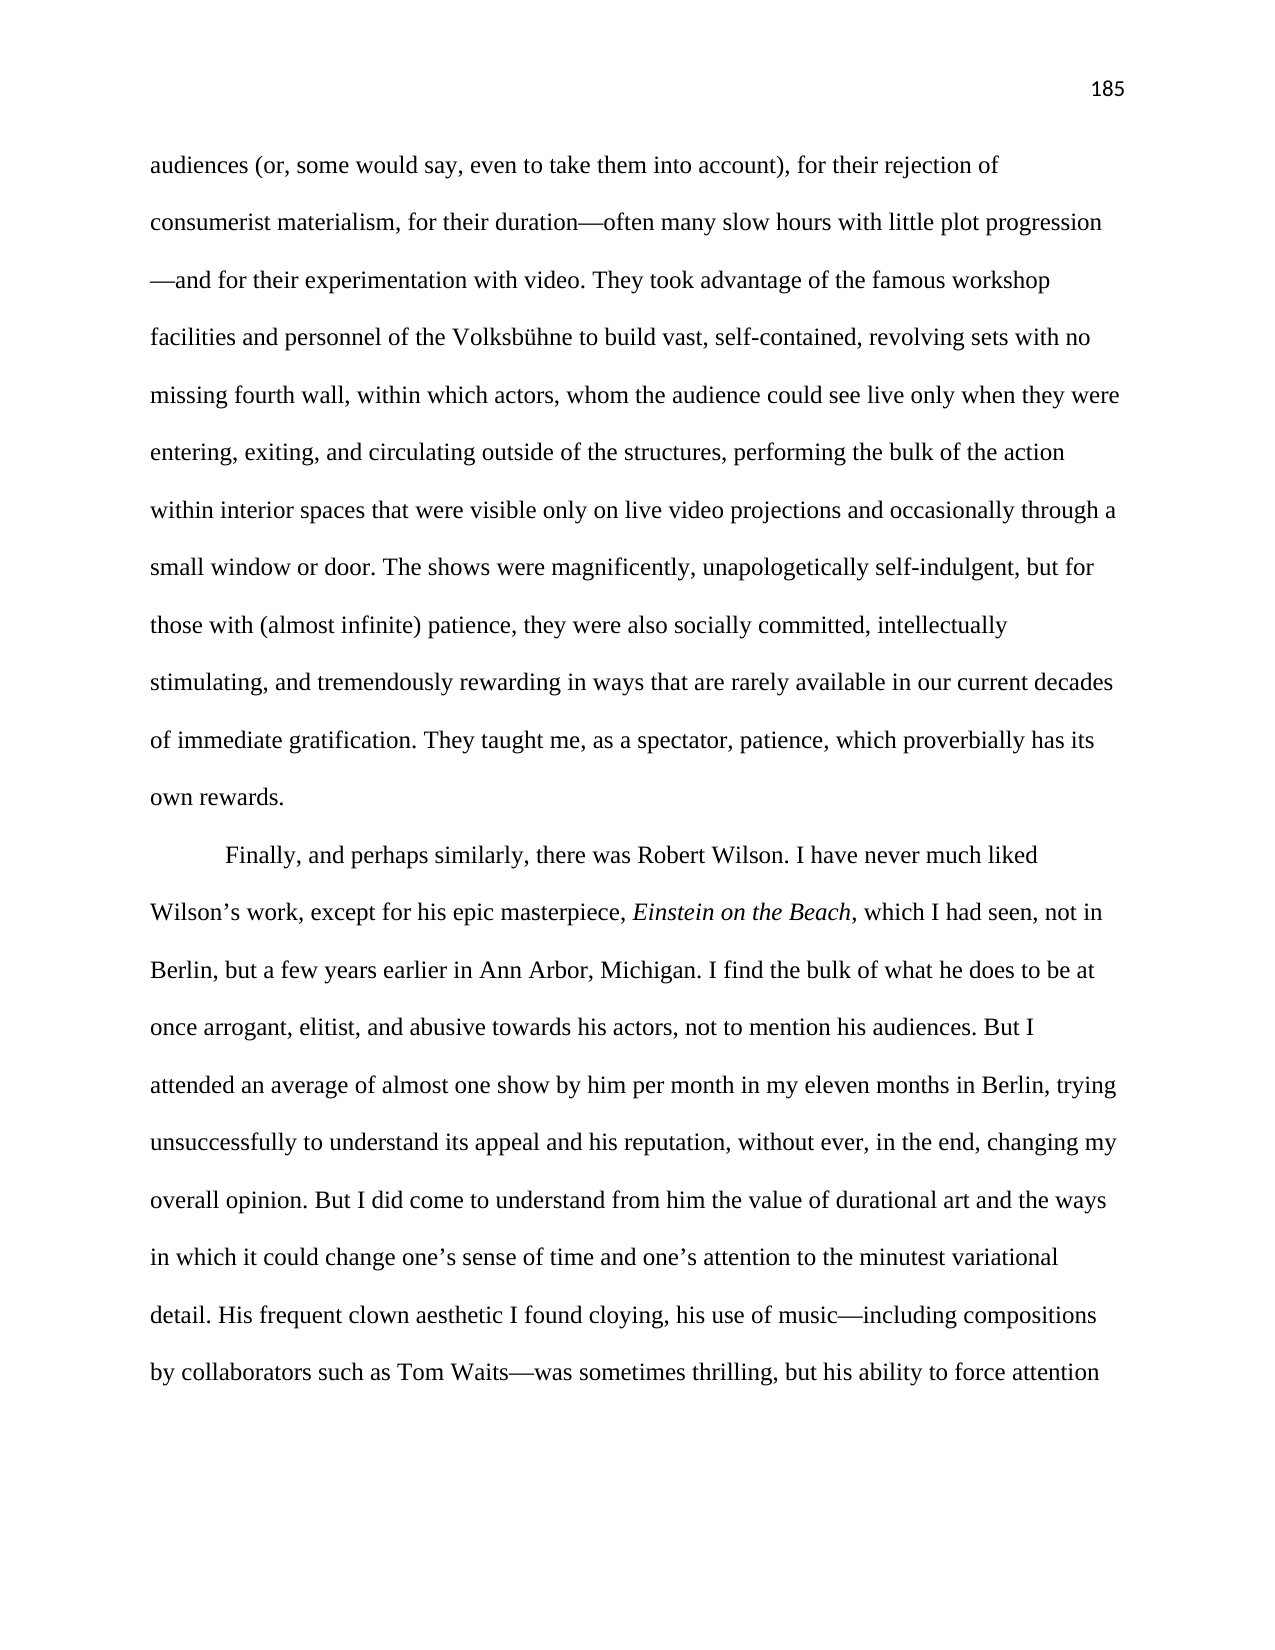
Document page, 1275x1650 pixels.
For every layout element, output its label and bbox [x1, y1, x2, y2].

text [150, 840, 1125, 1386]
text [150, 150, 1125, 811]
